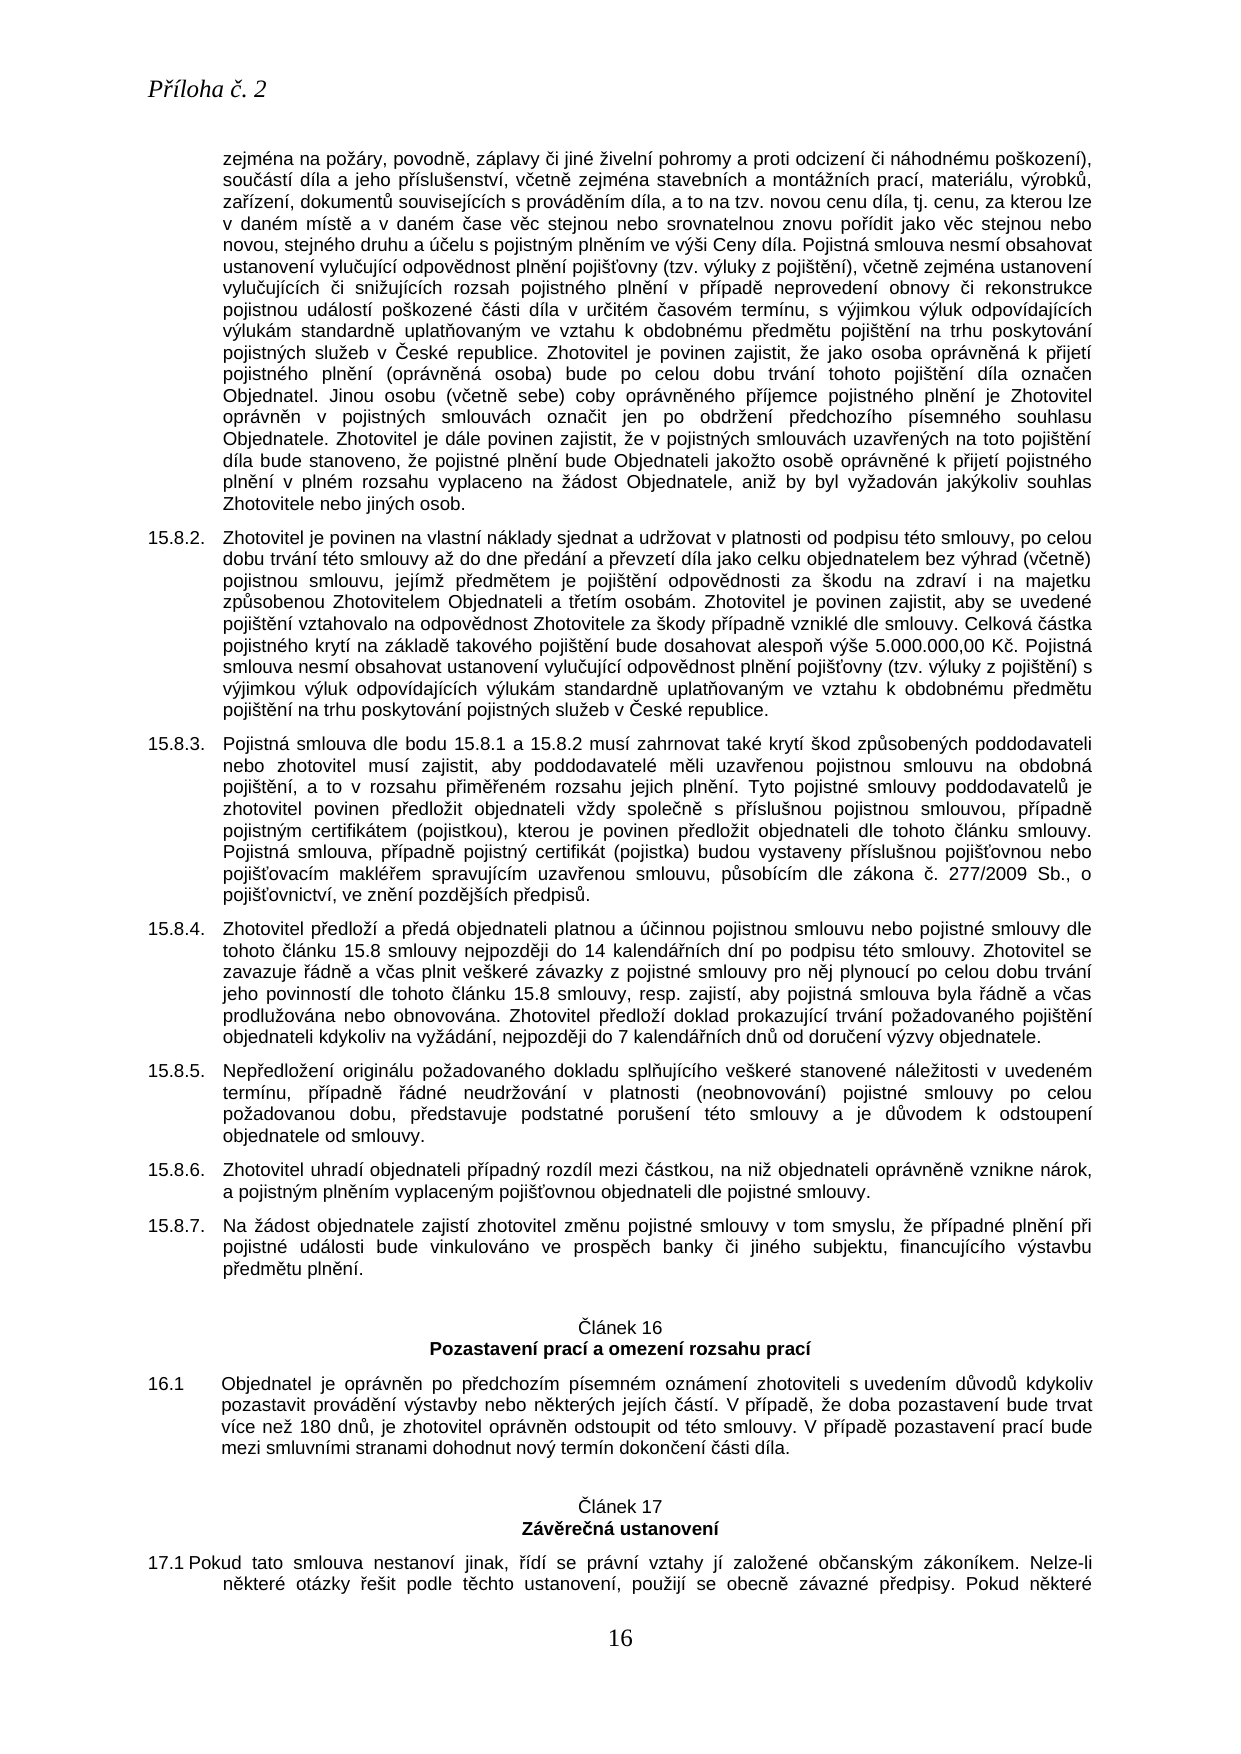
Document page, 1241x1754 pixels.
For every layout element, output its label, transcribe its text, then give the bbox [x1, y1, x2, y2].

list Zhotovitel předloží a předá objednateli platnou a účinnou pojistnou smlouvu nebo pojistné smlouvy dle tohoto článku 15.8 smlouvy nejpozději do 14 kalendářních dní po podpisu této smlouvy. Zhotovitel se zavazuje řádně a včas plnit veškeré závazky z pojistné smlouvy pro něj plynoucí po celou dobu trvání jeho povinností dle tohoto článku 15.8 smlouvy, resp. zajistí, aby pojistná smlouva byla řádně a včas prodlužována nebo obnovována. Zhotovitel předloží doklad prokazující trvání požadovaného pojištění objednateli kdykoliv na vyžádání, nejpozději do 7 kalendářních dnů od doručení výzvy objednatele. [148, 918, 1093, 1048]
text Článek 16 [148, 1317, 1093, 1338]
list Závěrečná ustanovení [148, 1518, 1093, 1539]
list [148, 1552, 1093, 1595]
list Zhotovitel uhradí objednateli případný rozdíl mezi částkou, na niž objednateli oprávněně vznikne nárok, a pojistným plněním vyplaceným pojišťovnou objednateli dle pojistné smlouvy. [148, 1159, 1093, 1202]
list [148, 148, 1093, 514]
list Pozastavení prací a omezení rozsahu prací [148, 1338, 1093, 1360]
text Článek 17 [148, 1496, 1093, 1518]
list Na žádost objednatele zajistí zhotovitel změnu pojistné smlouvy v tom smyslu, že případné plnění při pojistné události bude vinkulováno ve prospěch banky či jiného subjektu, financujícího výstavbu předmětu plnění. [148, 1214, 1093, 1279]
list 16.1 Objednatel je oprávněn po předchozím písemném oznámení zhotoviteli s uvedením důvodů kdykoliv pozastavit provádění výstavby nebo některých jejích částí. V případě, že doba pozastavení bude trvat více než 180 dnů, je zhotovitel oprávněn odstoupit od této smlouvy. V případě pozastavení prací bude mezi smluvními stranami dohodnut nový termín dokončení části díla. [148, 1372, 1093, 1458]
list Pojistná smlouva dle bodu 15.8.1 a 15.8.2 musí zahrnovat také krytí škod způsobených poddodavateli nebo zhotovitel musí zajistit, aby poddodavatelé měli uzavřenou pojistnou smlouvu na obdobná pojištění, a to v rozsahu přiměřeném rozsahu jejich plnění. Tyto pojistné smlouvy poddodavatelů je zhotovitel povinen předložit objednateli vždy společně s příslušnou pojistnou smlouvou, případně pojistným certifikátem (pojistkou), kterou je povinen předložit objednateli dle tohoto článku smlouvy. Pojistná smlouva, případně pojistný certifikát (pojistka) budou vystaveny příslušnou pojišťovnou nebo pojišťovacím makléřem spravujícím uzavřenou smlouvu, působícím dle zákona č. 277/2009 Sb., o pojišťovnictví, ve znění pozdějších předpisů. [148, 733, 1093, 906]
list Nepředložení originálu požadovaného dokladu splňujícího veškeré stanovené náležitosti v uvedeném termínu, případně řádné neudržování v platnosti (neobnovování) pojistné smlouvy po celou požadovanou dobu, představuje podstatné porušení této smlouvy a je důvodem k odstoupení objednatele od smlouvy. [148, 1060, 1093, 1146]
list Zhotovitel je povinen na vlastní náklady sjednat a udržovat v platnosti od podpisu této smlouvy, po celou dobu trvání této smlouvy až do dne předání a převzetí díla jako celku objednatelem bez výhrad (včetně) pojistnou smlouvu, jejímž předmětem je pojištění odpovědnosti za škodu na zdraví i na majetku způsobenou Zhotovitelem Objednateli a třetím osobám. Zhotovitel je povinen zajistit, aby se uvedené pojištění vztahovalo na odpovědnost Zhotovitele za škody případně vzniklé dle smlouvy. Celková částka pojistného krytí na základě takového pojištění bude dosahovat alespoň výše 5.000.000,00 Kč. Pojistná smlouva nesmí obsahovat ustanovení vylučující odpovědnost plnění pojišťovny (tzv. výluky z pojištění) s výjimkou výluk odpovídajících výlukám standardně uplatňovaným ve vztahu k obdobnému předmětu pojištění na trhu poskytování pojistných služeb v České republice. [148, 527, 1093, 721]
